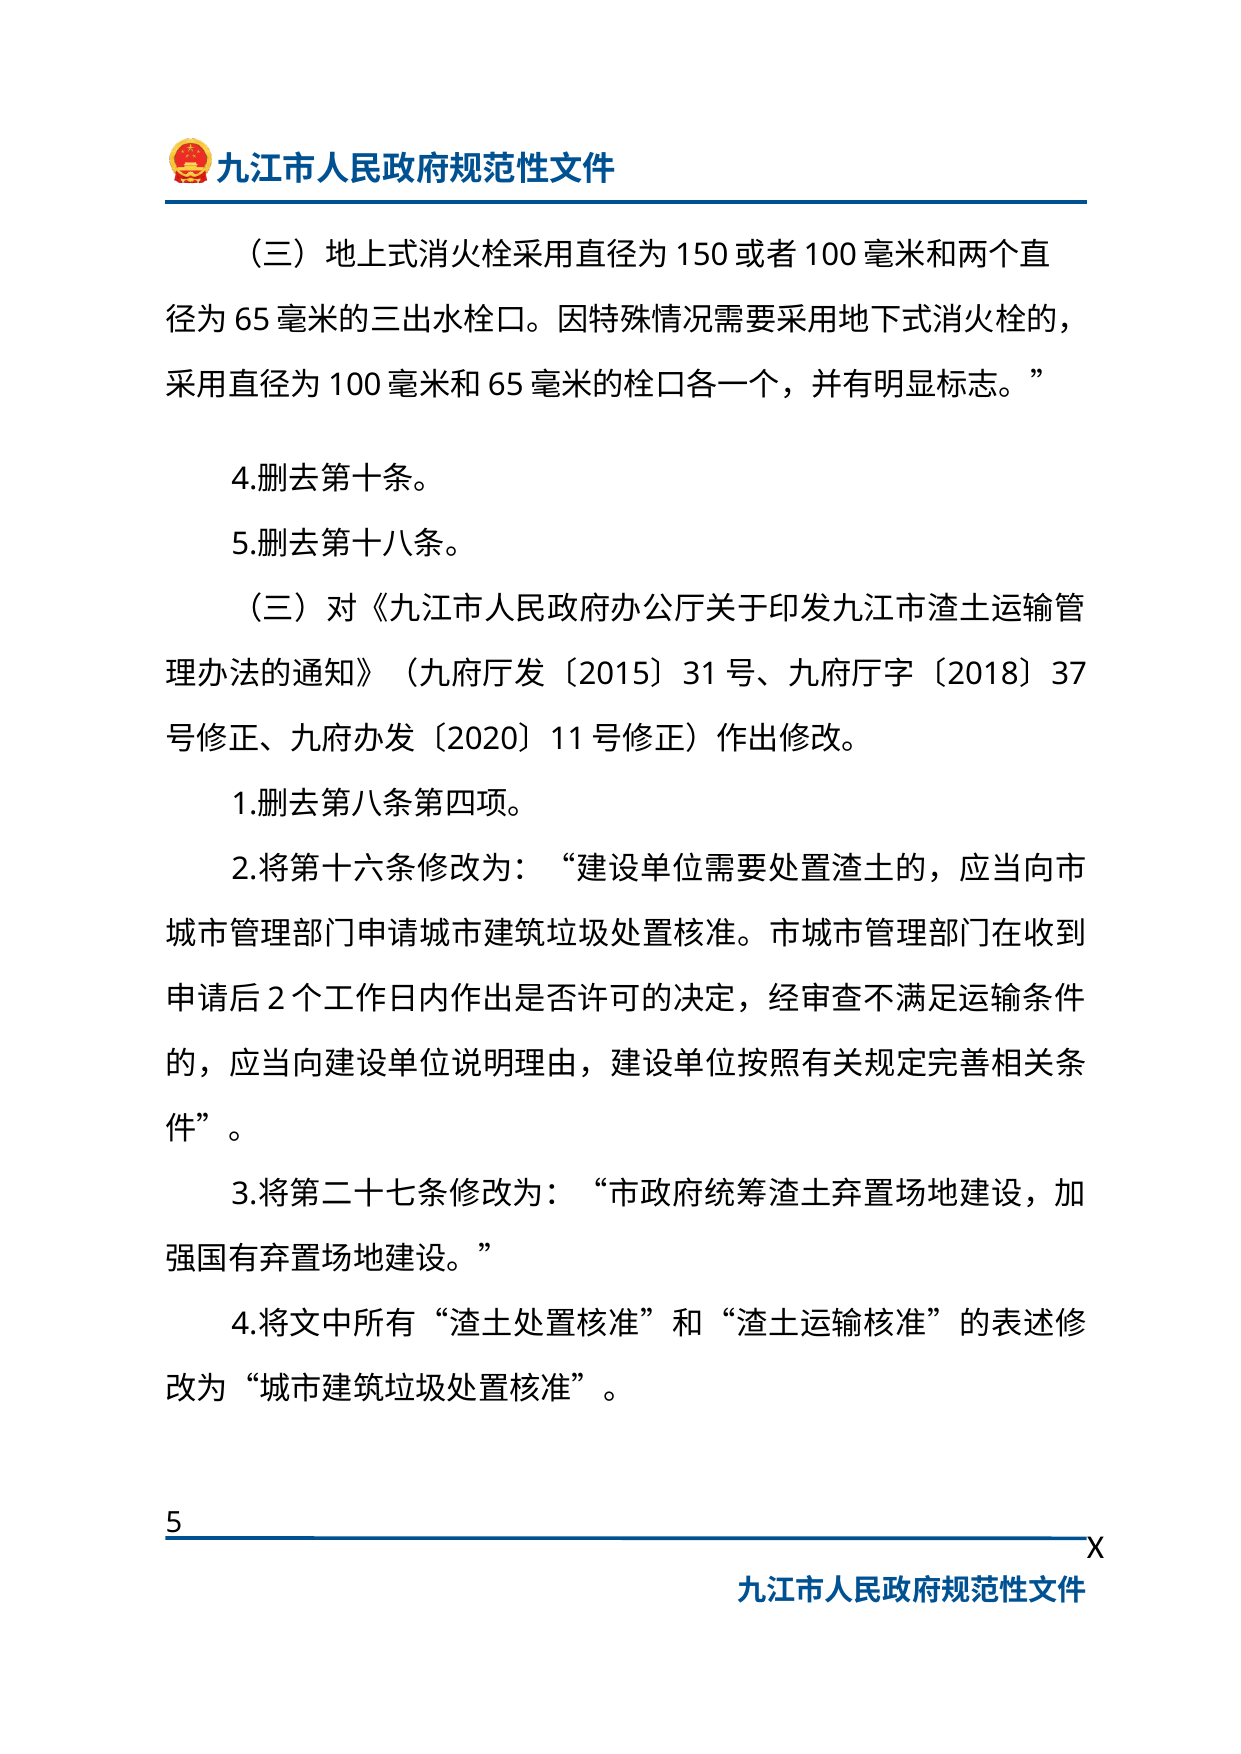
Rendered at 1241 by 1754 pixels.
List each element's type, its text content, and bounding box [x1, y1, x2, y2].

text 3.将第二十七条修改为：“市政府统筹渣土弃置场地建设，加强国有弃置场地建设。” [165, 1158, 1087, 1288]
text （三）对《九江市人民政府办公厅关于印发九江市渣土运输管理办法的通知》（九府厅发〔2015〕31号、九府厅字〔2018〕37号修正、九府办发〔2020〕11号修正）作出修改。 [165, 573, 1087, 768]
picture [165, 136, 216, 187]
text 1.删去第八条第四项。 [165, 768, 1087, 833]
text 4.将文中所有“渣土处置核准”和“渣土运输核准”的表述修改为“城市建筑垃圾处置核准”。 [165, 1288, 1087, 1418]
text （三）地上式消火栓采用直径为150或者100毫米和两个直径为65毫米的三出水栓口。因特殊情况需要采用地下式消火栓的，采用直径为100毫米和65毫米的栓口各一个，并有明显标志。” [165, 219, 1062, 414]
text 5.删去第十八条。 [165, 508, 1087, 573]
text 2.将第十六条修改为：“建设单位需要处置渣土的，应当向市城市管理部门申请城市建筑垃圾处置核准。市城市管理部门在收到申请后2个工作日内作出是否许可的决定，经审查不满足运输条件的，应当向建设单位说明理由，建设单位按照有关规定完善相关条件”。 [165, 833, 1087, 1158]
text 4.删去第十条。 [165, 443, 1087, 508]
